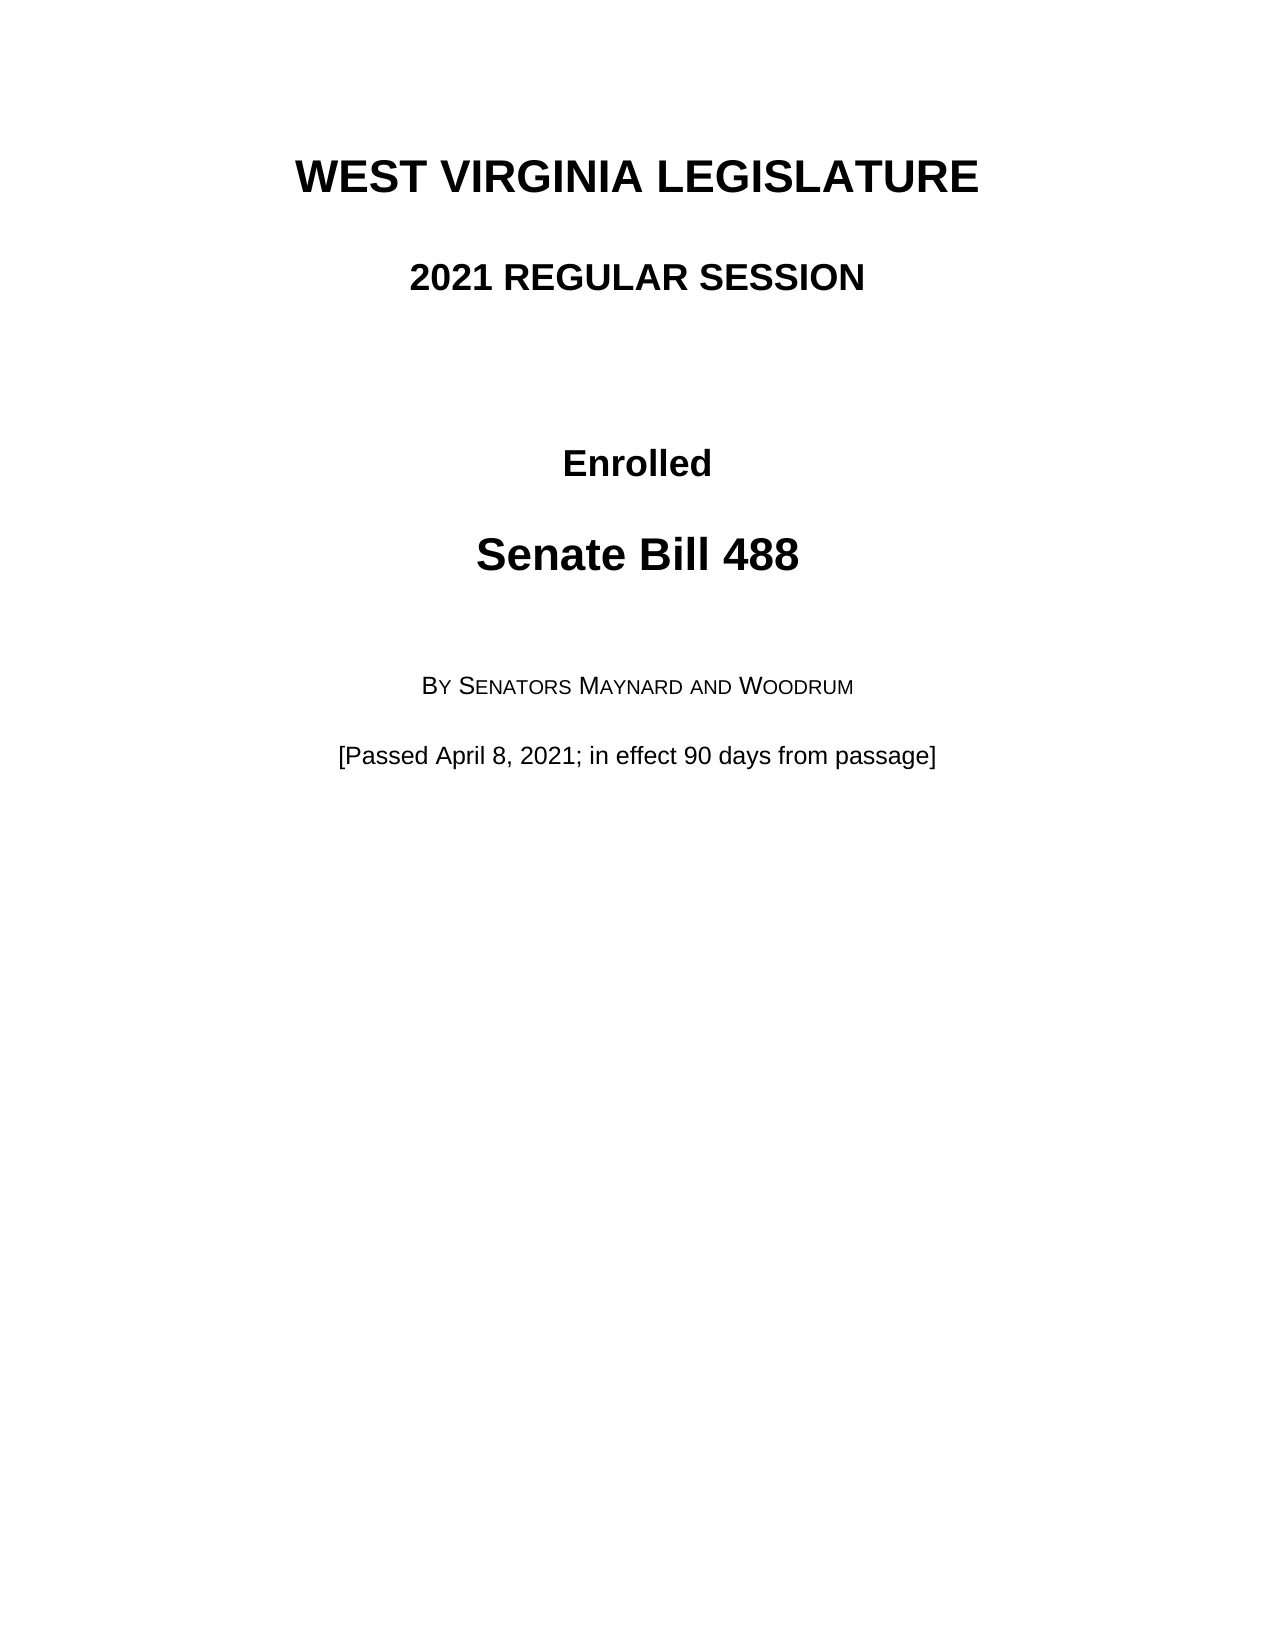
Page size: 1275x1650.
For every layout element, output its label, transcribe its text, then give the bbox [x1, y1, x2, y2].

title 2021 regular session [150, 255, 1125, 298]
text By [337, 671, 937, 699]
text [Passed April 8, 2021; in effect 90 days from passage] [337, 741, 937, 769]
text Bill [150, 528, 1125, 581]
title WEST virginia legislature [150, 150, 1125, 203]
